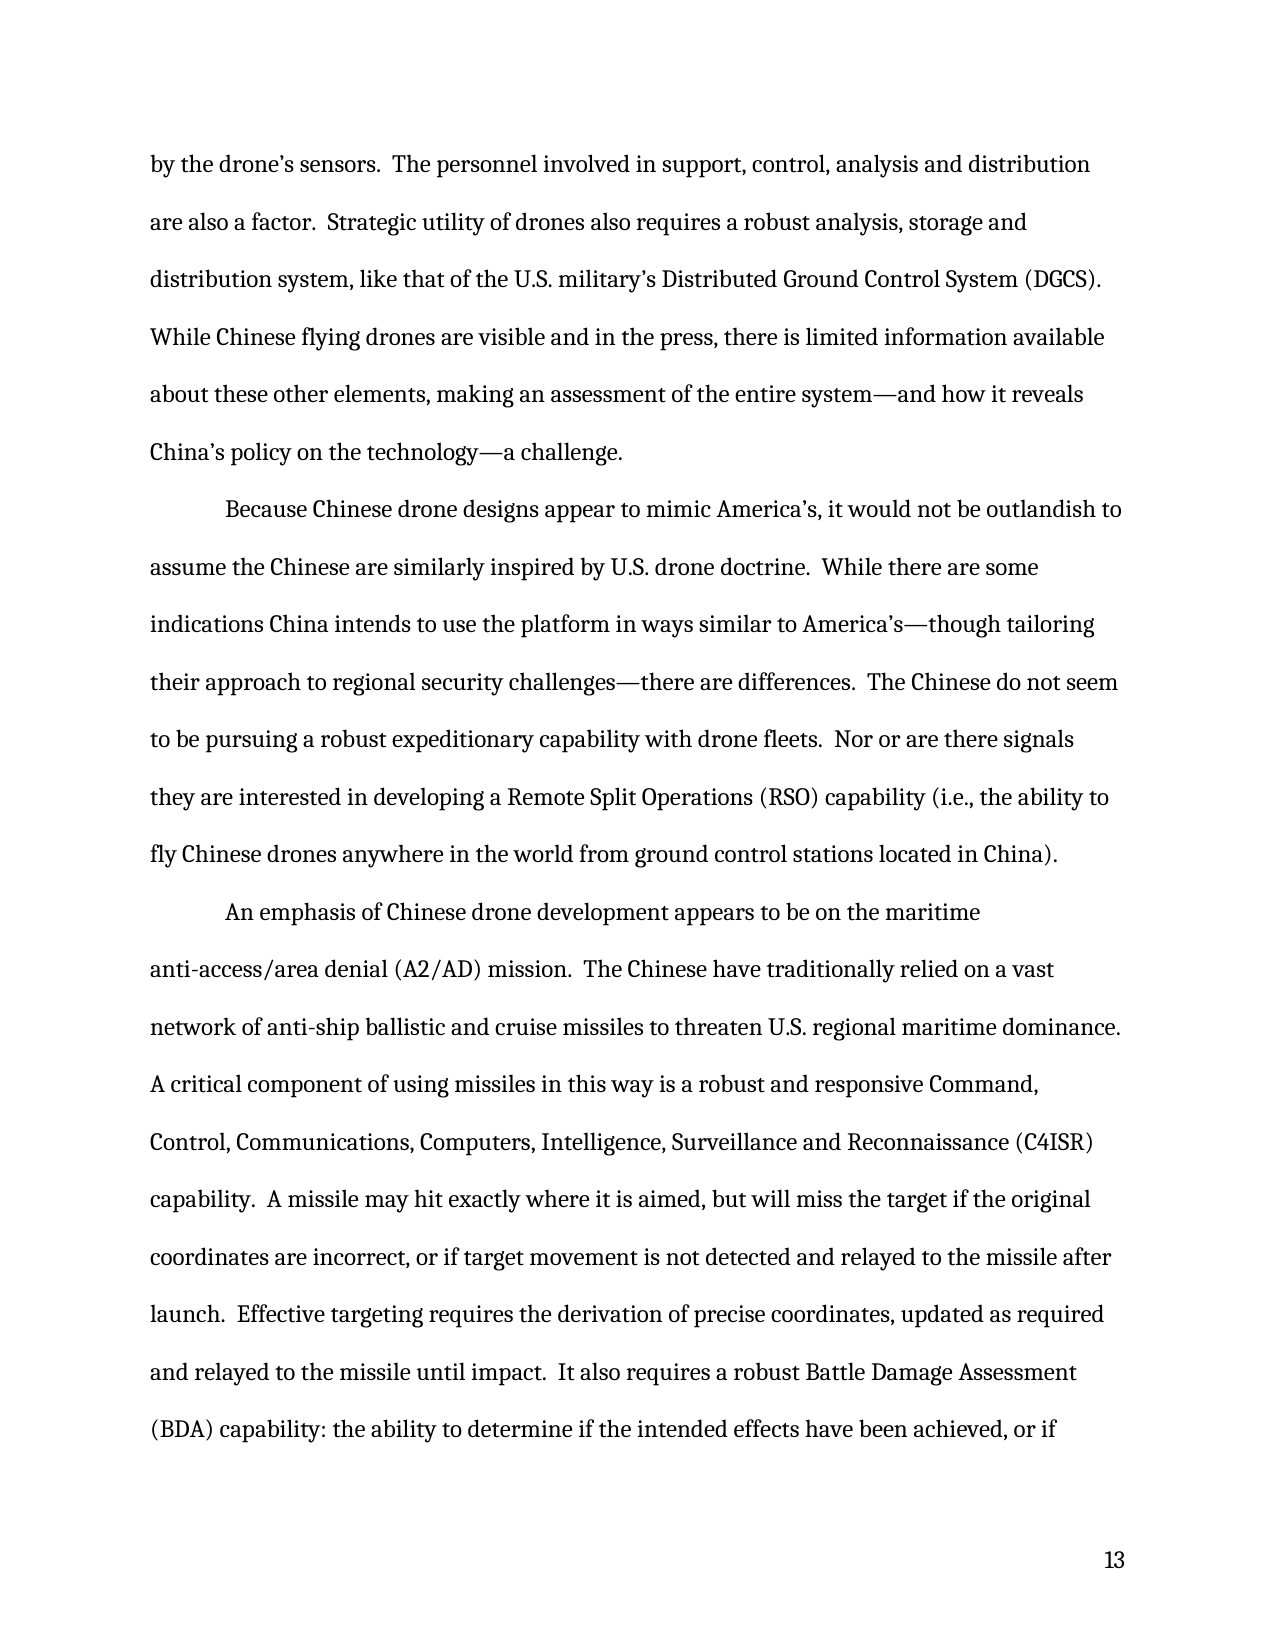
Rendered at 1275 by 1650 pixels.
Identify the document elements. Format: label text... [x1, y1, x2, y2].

text Because Chinese drone designs appear to mimic America’s, it would not be outlandish to assume the Chinese are similarly inspired by U.S. drone doctrine. While there are some indications China intends to use the platform in ways similar to America’s—though tailoring their approach to regional security challenges—there are differences. The Chinese do not seem to be pursuing a robust expeditionary capability with drone fleets. Nor or are there signals they are interested in developing a Remote Split Operations (RSO) capability (i.e., the ability to fly Chinese drones anywhere in the world from ground control stations located in China). [150, 495, 1125, 869]
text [150, 150, 1125, 466]
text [150, 897, 1125, 1444]
